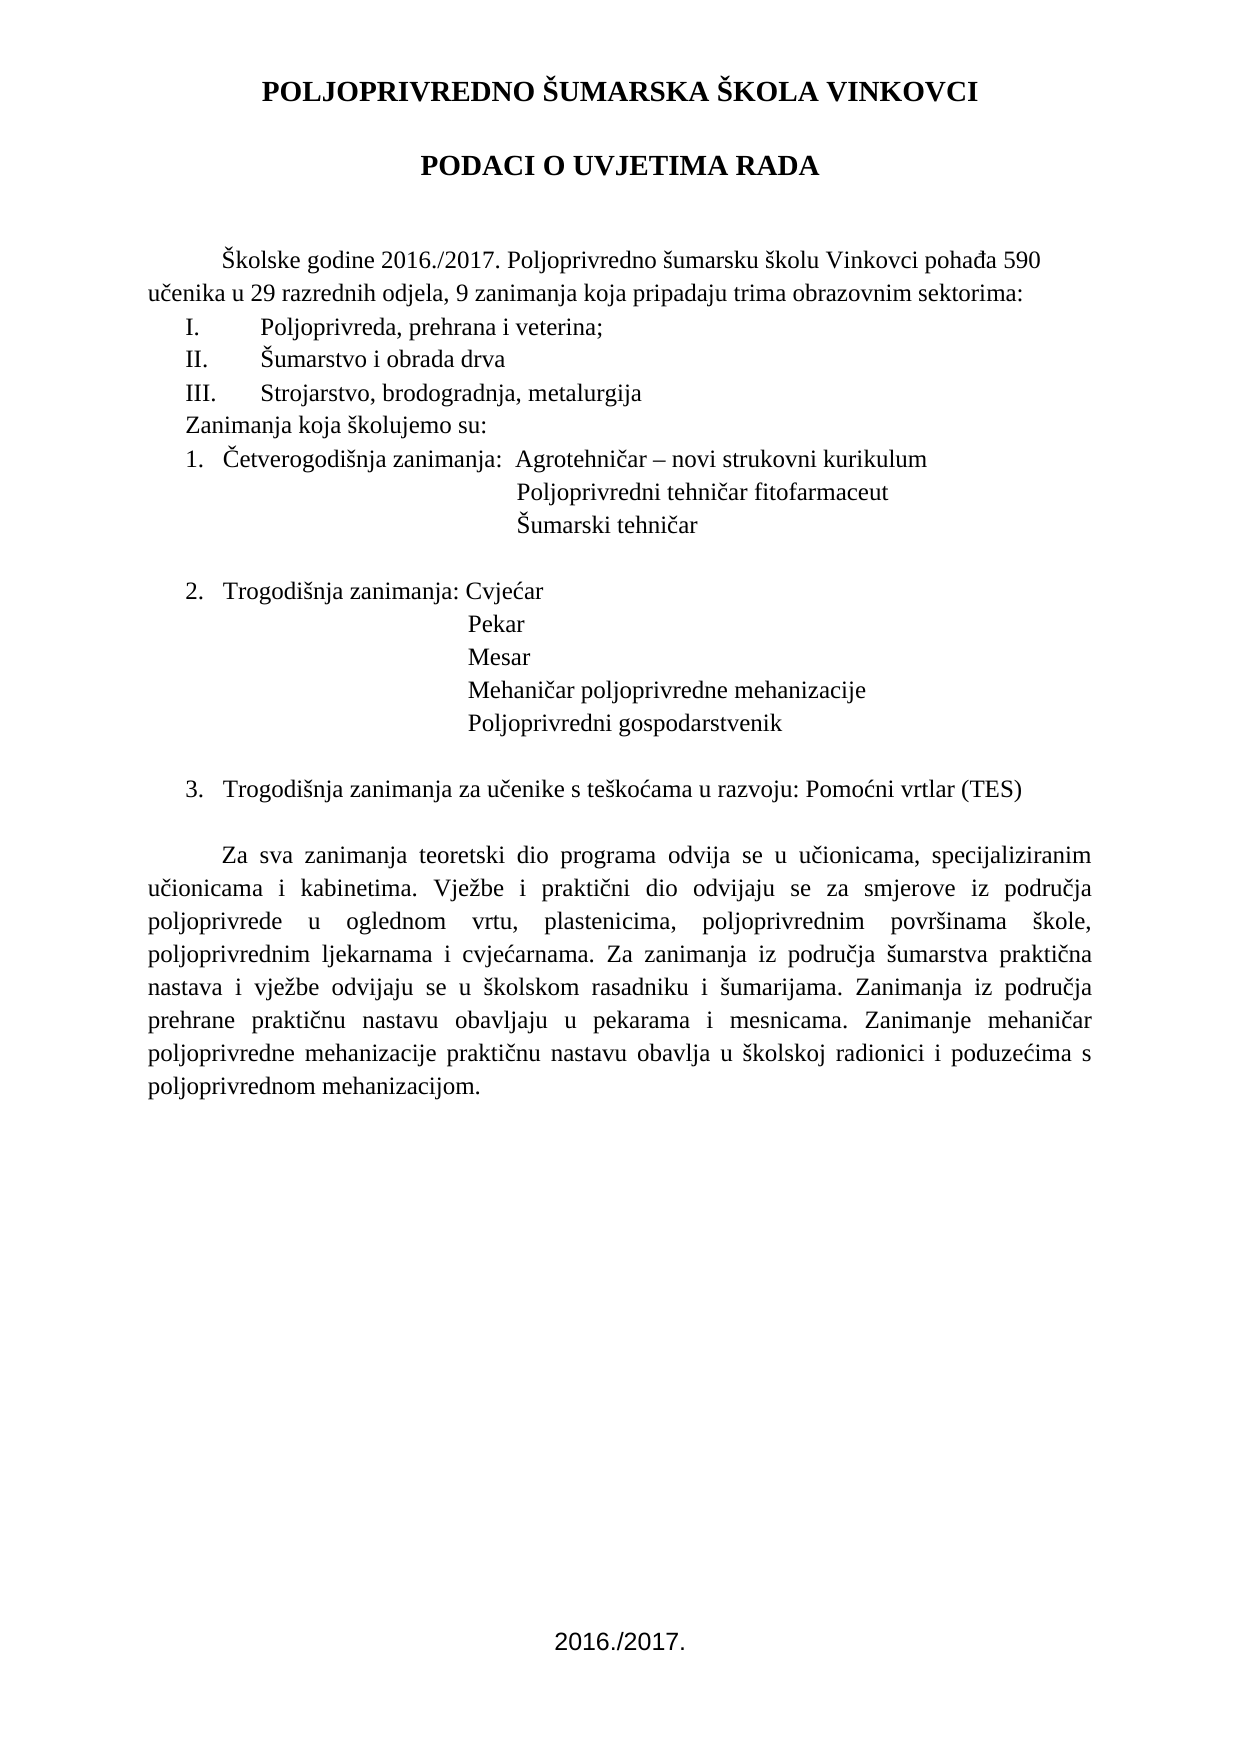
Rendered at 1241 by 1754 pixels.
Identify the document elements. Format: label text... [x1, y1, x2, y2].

text PODACI O UVJETIMA RADA [148, 148, 1093, 181]
text Poljoprivredni gospodarstvenik [443, 708, 1093, 737]
list Četverogodišnja zanimanja: Agrotehničar – novi strukovni kurikulum [185, 444, 1093, 472]
text Šumarski tehničar [516, 510, 1093, 538]
list Šumarstvo i obrada drva [185, 344, 1093, 373]
list Trogodišnja zanimanja za učenike s teškoćama u razvoju: Pomoćni vrtlar (TES) [185, 774, 1093, 803]
text Zanimanja koja školujemo su: [185, 411, 1093, 439]
text Mesar [443, 642, 1093, 671]
text Školske godine 2016./2017. Poljoprivredno šumarsku školu Vinkovci pohađa 590 učenika u 29 razrednih odjela, 9 zanimanja koja pripadaju trima obrazovnim sektorima: [148, 246, 1093, 307]
list Strojarstvo, brodogradnja, metalurgija [185, 378, 1093, 406]
text Poljoprivredni tehničar fitofarmaceut [516, 477, 1093, 505]
text Pekar [443, 609, 1093, 637]
list Trogodišnja zanimanja: Cvjećar [185, 576, 1093, 604]
text Za sva zanimanja teoretski dio programa odvija se u učionicama, specijaliziranim učionicama i kabinetima. Vježbe i praktični dio odvijaju se za smjerove iz područja poljoprivrede u oglednom vrtu, plastenicima, poljoprivrednim površinama škole, poljoprivrednim ljekarnama i cvjećarnama. Za zanimanja iz područja šumarstva praktična nastava i vježbe odvijaju se u školskom rasadniku i šumarijama. Zanimanja iz područja prehrane praktičnu nastavu obavljaju u pekarama i mesnicama. Zanimanje mehaničar poljoprivredne mehanizacije praktičnu nastavu obavlja u školskoj radionici i poduzećima s poljoprivrednom mehanizacijom. [148, 840, 1093, 1100]
list Poljoprivreda, prehrana i veterina; [185, 312, 1093, 340]
text Mehaničar poljoprivredne mehanizacije [443, 675, 1093, 703]
